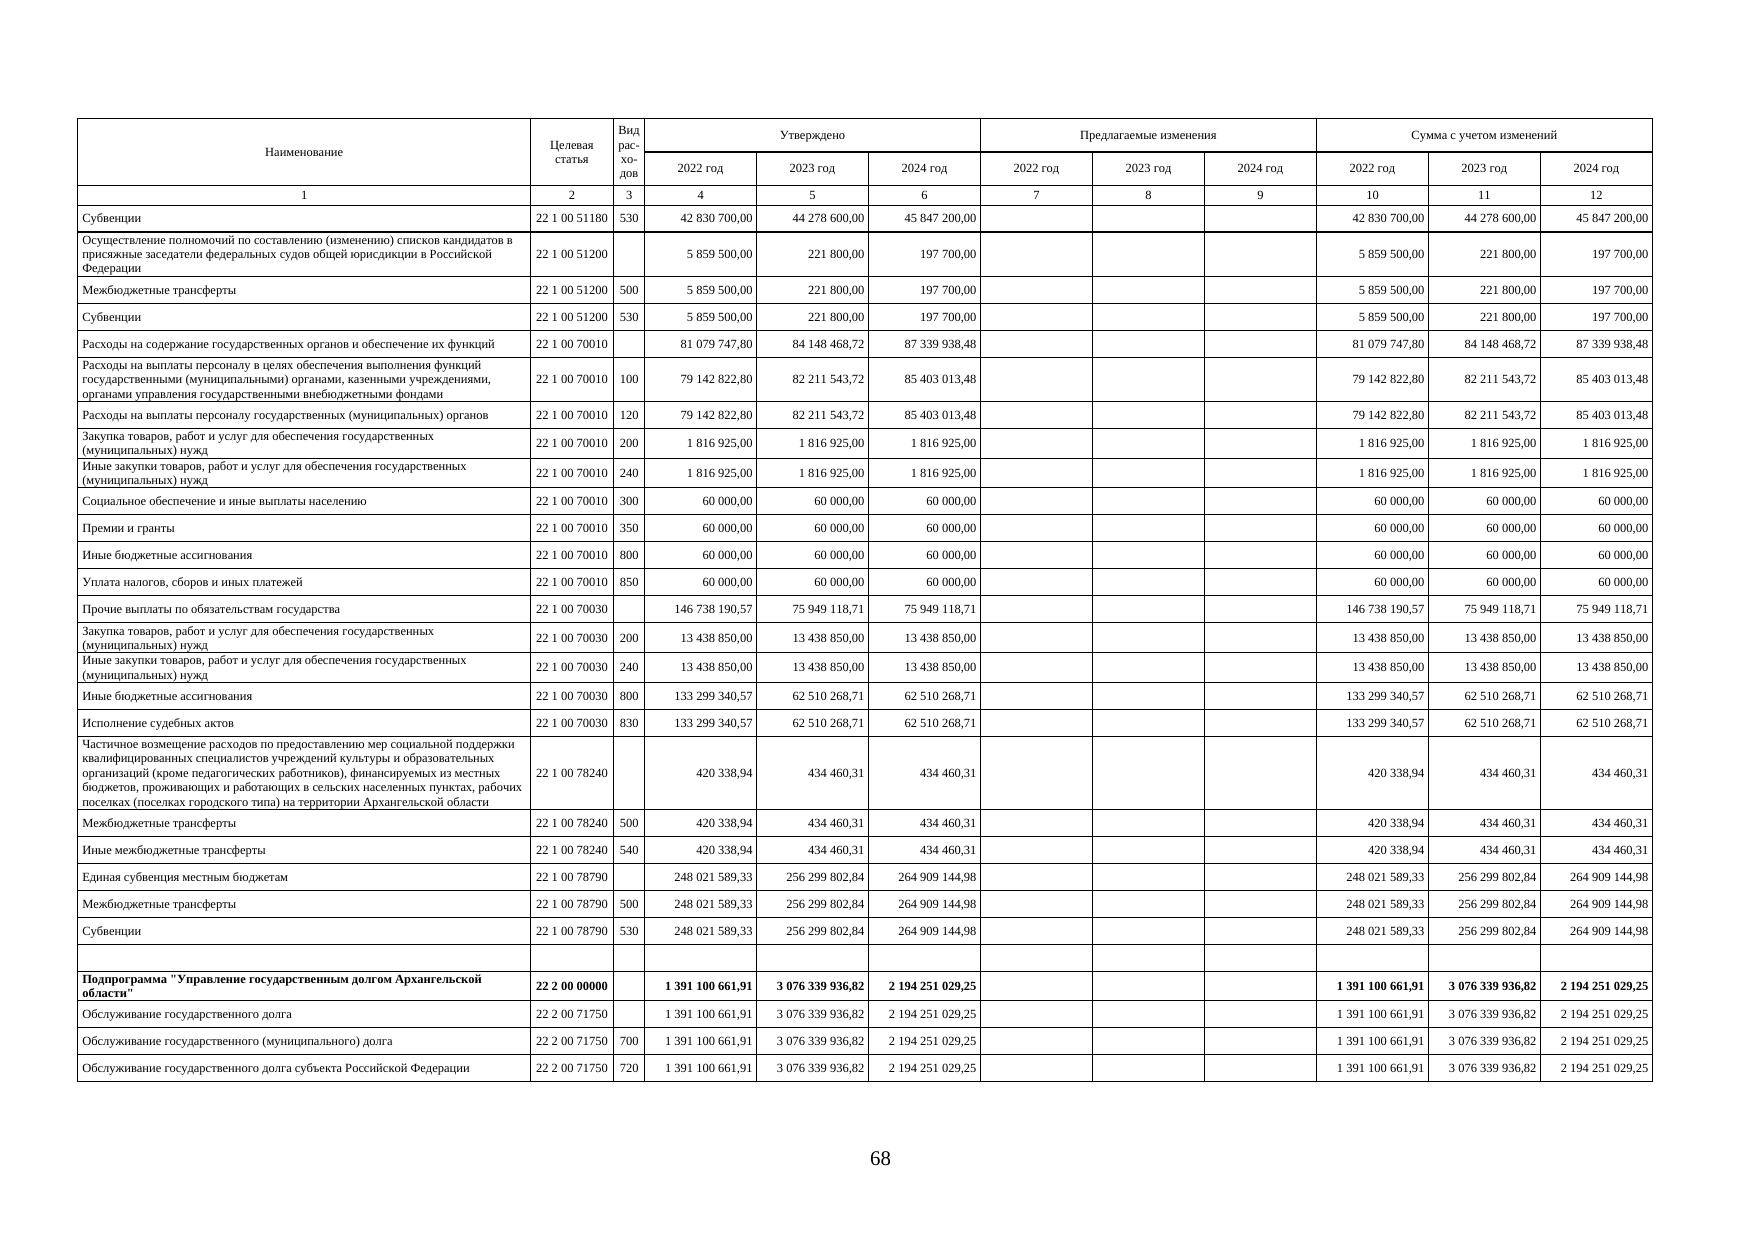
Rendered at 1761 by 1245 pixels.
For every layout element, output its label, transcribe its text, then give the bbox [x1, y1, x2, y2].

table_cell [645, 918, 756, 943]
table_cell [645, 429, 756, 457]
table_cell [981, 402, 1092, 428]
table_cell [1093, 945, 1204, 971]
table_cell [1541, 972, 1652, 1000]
table_cell 2023 год [757, 153, 868, 184]
table_cell 1 [78, 186, 530, 204]
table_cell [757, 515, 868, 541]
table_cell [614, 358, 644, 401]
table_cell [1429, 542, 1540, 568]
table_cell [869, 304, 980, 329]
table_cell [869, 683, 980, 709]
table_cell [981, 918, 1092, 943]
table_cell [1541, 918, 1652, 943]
table_cell 12 [1541, 186, 1652, 204]
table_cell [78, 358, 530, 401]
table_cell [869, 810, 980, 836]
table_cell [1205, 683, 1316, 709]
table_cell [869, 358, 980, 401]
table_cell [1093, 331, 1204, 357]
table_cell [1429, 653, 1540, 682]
table_cell 2024 год [1205, 153, 1316, 184]
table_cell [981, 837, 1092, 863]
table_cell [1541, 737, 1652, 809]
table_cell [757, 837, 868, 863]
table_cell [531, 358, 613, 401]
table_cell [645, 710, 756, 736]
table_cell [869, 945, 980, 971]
table_header Вид рас- хо- дов [614, 119, 644, 184]
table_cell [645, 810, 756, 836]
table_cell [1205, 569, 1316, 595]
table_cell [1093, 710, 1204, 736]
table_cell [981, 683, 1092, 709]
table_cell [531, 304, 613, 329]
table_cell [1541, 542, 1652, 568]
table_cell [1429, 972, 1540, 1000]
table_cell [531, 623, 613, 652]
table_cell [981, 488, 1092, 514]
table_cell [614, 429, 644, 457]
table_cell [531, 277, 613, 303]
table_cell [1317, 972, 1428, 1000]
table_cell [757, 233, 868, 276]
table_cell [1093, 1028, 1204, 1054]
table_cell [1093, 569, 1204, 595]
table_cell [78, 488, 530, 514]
table_cell 2024 год [1541, 153, 1652, 184]
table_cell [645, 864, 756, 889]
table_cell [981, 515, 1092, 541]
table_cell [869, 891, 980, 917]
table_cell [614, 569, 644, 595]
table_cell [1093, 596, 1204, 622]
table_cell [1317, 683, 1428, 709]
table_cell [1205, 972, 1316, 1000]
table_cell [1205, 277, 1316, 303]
table_cell 7 [981, 186, 1092, 204]
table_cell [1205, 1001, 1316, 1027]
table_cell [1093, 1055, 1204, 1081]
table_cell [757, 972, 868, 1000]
table_cell 2 [531, 186, 613, 204]
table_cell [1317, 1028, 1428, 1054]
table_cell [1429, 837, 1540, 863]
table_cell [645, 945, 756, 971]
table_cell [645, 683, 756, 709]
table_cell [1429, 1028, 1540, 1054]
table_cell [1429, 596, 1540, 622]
table_cell 2024 год [869, 153, 980, 184]
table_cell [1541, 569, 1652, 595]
table_header Предлагаемые изменения [981, 119, 1316, 151]
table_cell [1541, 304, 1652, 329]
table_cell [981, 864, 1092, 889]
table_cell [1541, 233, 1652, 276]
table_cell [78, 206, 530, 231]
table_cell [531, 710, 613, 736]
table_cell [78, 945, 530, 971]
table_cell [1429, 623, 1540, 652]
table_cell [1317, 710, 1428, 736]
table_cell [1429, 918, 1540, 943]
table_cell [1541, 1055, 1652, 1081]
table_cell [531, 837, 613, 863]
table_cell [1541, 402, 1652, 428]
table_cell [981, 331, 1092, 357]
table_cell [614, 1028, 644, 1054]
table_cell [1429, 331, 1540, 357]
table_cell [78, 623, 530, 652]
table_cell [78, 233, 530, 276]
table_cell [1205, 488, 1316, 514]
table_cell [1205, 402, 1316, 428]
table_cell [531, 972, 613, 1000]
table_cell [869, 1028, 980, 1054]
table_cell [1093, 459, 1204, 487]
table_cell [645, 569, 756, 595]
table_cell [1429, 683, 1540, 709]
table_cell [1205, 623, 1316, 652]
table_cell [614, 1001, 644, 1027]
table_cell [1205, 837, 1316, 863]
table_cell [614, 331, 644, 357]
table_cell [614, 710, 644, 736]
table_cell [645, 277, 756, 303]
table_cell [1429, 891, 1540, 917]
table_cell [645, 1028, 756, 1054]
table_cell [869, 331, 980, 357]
table_cell 3 [614, 186, 644, 204]
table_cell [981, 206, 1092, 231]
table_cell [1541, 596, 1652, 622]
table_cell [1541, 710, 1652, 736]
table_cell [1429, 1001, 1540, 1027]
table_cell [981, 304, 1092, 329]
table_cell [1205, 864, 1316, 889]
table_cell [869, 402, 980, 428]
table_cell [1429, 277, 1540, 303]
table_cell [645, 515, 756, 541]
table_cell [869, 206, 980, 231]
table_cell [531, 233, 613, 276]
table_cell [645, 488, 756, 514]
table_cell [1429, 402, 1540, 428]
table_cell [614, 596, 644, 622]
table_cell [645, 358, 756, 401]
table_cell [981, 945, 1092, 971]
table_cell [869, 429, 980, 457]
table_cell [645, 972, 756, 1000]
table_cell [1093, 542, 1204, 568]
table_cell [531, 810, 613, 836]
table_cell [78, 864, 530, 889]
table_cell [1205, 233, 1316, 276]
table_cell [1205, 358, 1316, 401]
table_cell 2023 год [1429, 153, 1540, 184]
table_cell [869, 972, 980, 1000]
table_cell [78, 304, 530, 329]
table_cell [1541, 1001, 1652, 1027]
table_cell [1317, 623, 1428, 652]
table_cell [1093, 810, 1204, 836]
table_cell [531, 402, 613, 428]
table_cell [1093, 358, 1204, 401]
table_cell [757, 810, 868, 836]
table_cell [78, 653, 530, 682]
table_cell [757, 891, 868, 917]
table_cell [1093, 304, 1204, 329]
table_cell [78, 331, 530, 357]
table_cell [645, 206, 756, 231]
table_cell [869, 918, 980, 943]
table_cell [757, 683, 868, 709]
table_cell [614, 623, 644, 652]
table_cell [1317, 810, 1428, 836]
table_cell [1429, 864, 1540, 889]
table_cell 6 [869, 186, 980, 204]
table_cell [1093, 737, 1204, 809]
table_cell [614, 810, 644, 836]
table_cell 4 [645, 186, 756, 204]
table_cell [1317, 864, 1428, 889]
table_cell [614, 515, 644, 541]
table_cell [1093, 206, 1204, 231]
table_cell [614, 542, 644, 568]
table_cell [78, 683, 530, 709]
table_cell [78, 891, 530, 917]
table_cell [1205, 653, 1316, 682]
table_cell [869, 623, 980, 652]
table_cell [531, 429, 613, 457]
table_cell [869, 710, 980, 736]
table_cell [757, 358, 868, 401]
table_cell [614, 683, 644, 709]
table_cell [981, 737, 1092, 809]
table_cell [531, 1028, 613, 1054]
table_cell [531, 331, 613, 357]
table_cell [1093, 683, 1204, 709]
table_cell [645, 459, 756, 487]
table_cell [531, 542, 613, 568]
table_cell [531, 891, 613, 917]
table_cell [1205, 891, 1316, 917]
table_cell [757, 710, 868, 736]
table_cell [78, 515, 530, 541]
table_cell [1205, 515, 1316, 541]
table_cell 2022 год [1317, 153, 1428, 184]
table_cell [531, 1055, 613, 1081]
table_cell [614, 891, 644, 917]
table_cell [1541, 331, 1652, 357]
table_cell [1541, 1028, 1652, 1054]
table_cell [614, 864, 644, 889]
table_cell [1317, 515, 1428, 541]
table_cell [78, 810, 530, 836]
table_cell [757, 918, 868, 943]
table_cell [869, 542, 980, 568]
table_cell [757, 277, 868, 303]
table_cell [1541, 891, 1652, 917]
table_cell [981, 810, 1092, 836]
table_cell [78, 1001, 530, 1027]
table_cell 2022 год [645, 153, 756, 184]
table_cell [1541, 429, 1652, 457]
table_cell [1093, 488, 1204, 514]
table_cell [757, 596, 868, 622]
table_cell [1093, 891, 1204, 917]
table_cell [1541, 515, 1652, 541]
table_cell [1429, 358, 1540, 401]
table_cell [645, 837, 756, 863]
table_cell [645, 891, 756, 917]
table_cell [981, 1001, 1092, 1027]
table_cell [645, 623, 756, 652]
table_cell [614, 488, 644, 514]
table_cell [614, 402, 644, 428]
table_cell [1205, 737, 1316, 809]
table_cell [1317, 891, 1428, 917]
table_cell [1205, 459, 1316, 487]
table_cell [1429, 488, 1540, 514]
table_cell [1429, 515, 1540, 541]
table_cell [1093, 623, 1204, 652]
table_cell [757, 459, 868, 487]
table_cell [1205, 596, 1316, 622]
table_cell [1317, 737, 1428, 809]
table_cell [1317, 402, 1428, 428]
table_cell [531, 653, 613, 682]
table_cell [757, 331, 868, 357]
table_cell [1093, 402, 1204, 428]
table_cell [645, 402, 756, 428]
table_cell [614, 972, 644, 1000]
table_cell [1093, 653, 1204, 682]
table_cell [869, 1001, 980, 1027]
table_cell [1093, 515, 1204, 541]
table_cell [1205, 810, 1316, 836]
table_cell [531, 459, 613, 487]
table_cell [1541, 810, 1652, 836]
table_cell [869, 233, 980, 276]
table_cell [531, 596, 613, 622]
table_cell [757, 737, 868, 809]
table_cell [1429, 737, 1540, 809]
table_cell 2023 год [1093, 153, 1204, 184]
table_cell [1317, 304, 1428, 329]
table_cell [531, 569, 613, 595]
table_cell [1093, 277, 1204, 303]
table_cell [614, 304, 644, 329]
table_cell 11 [1429, 186, 1540, 204]
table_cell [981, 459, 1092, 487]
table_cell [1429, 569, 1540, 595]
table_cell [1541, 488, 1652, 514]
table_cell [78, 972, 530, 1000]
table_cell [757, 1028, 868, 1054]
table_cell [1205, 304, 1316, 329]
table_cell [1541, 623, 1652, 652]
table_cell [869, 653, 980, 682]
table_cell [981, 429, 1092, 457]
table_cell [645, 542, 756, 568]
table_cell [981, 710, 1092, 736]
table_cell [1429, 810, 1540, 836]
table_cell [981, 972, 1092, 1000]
table_cell 10 [1317, 186, 1428, 204]
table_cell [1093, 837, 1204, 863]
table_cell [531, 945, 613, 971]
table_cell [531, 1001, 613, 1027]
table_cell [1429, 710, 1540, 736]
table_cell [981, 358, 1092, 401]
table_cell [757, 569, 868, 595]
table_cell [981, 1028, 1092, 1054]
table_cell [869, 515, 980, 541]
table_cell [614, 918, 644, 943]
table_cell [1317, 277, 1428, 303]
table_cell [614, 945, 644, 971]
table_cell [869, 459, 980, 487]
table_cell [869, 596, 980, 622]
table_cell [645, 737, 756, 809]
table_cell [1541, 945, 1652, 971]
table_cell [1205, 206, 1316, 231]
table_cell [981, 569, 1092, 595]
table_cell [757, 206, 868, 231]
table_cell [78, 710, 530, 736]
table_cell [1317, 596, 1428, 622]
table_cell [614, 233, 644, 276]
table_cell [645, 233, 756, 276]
table_header Утверждено [645, 119, 980, 151]
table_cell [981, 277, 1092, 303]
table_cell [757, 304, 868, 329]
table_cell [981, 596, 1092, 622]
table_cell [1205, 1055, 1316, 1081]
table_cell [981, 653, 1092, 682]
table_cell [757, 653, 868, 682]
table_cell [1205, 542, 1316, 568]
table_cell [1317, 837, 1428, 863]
table_header Целевая статья [531, 119, 613, 184]
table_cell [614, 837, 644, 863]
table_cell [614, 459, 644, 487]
table_header Наименование [78, 119, 530, 184]
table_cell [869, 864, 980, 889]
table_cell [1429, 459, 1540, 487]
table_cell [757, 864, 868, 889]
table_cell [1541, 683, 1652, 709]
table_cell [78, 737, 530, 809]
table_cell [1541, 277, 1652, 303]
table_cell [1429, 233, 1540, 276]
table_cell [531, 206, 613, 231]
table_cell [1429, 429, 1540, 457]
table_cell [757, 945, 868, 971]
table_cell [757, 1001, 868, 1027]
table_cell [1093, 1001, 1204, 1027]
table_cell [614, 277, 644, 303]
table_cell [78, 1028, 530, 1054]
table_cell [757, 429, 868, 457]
table_header Сумма с учетом изменений [1317, 119, 1652, 151]
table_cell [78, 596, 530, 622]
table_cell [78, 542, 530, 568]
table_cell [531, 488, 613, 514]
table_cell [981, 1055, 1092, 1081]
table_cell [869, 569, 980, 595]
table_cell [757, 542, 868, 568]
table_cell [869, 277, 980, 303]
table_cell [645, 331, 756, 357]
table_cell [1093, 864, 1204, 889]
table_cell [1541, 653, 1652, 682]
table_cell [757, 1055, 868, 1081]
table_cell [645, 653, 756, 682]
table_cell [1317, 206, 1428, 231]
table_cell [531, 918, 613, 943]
table_cell 9 [1205, 186, 1316, 204]
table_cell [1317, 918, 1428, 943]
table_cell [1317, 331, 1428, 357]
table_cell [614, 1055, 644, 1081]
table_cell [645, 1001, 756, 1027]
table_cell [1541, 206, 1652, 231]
table_cell 8 [1093, 186, 1204, 204]
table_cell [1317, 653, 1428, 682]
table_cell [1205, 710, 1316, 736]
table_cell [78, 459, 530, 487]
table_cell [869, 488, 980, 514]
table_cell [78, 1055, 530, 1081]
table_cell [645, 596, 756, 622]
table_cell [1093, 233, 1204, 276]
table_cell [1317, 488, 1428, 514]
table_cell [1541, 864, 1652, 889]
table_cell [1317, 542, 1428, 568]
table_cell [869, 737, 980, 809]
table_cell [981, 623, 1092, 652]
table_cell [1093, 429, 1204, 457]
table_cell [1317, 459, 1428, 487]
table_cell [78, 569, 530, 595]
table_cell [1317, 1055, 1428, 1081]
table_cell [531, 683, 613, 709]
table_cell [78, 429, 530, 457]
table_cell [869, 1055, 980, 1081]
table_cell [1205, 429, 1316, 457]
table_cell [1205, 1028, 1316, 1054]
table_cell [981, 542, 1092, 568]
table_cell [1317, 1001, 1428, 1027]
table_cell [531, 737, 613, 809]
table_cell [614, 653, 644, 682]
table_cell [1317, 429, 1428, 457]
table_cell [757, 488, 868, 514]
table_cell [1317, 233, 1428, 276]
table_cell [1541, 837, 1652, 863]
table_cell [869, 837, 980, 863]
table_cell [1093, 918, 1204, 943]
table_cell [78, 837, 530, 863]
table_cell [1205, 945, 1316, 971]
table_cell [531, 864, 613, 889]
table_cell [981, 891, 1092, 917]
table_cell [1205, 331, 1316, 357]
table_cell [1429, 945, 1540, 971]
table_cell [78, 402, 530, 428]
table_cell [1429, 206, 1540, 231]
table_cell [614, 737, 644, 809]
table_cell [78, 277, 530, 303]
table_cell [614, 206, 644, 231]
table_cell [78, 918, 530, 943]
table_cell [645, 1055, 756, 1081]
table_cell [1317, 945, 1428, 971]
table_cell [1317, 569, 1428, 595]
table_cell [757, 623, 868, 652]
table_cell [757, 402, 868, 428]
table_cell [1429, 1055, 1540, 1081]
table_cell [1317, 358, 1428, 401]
table_cell 5 [757, 186, 868, 204]
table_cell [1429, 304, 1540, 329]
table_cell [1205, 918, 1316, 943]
table_cell 2022 год [981, 153, 1092, 184]
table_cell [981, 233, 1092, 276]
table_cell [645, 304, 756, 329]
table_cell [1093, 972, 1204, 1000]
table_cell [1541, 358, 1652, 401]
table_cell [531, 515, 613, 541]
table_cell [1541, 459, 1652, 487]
